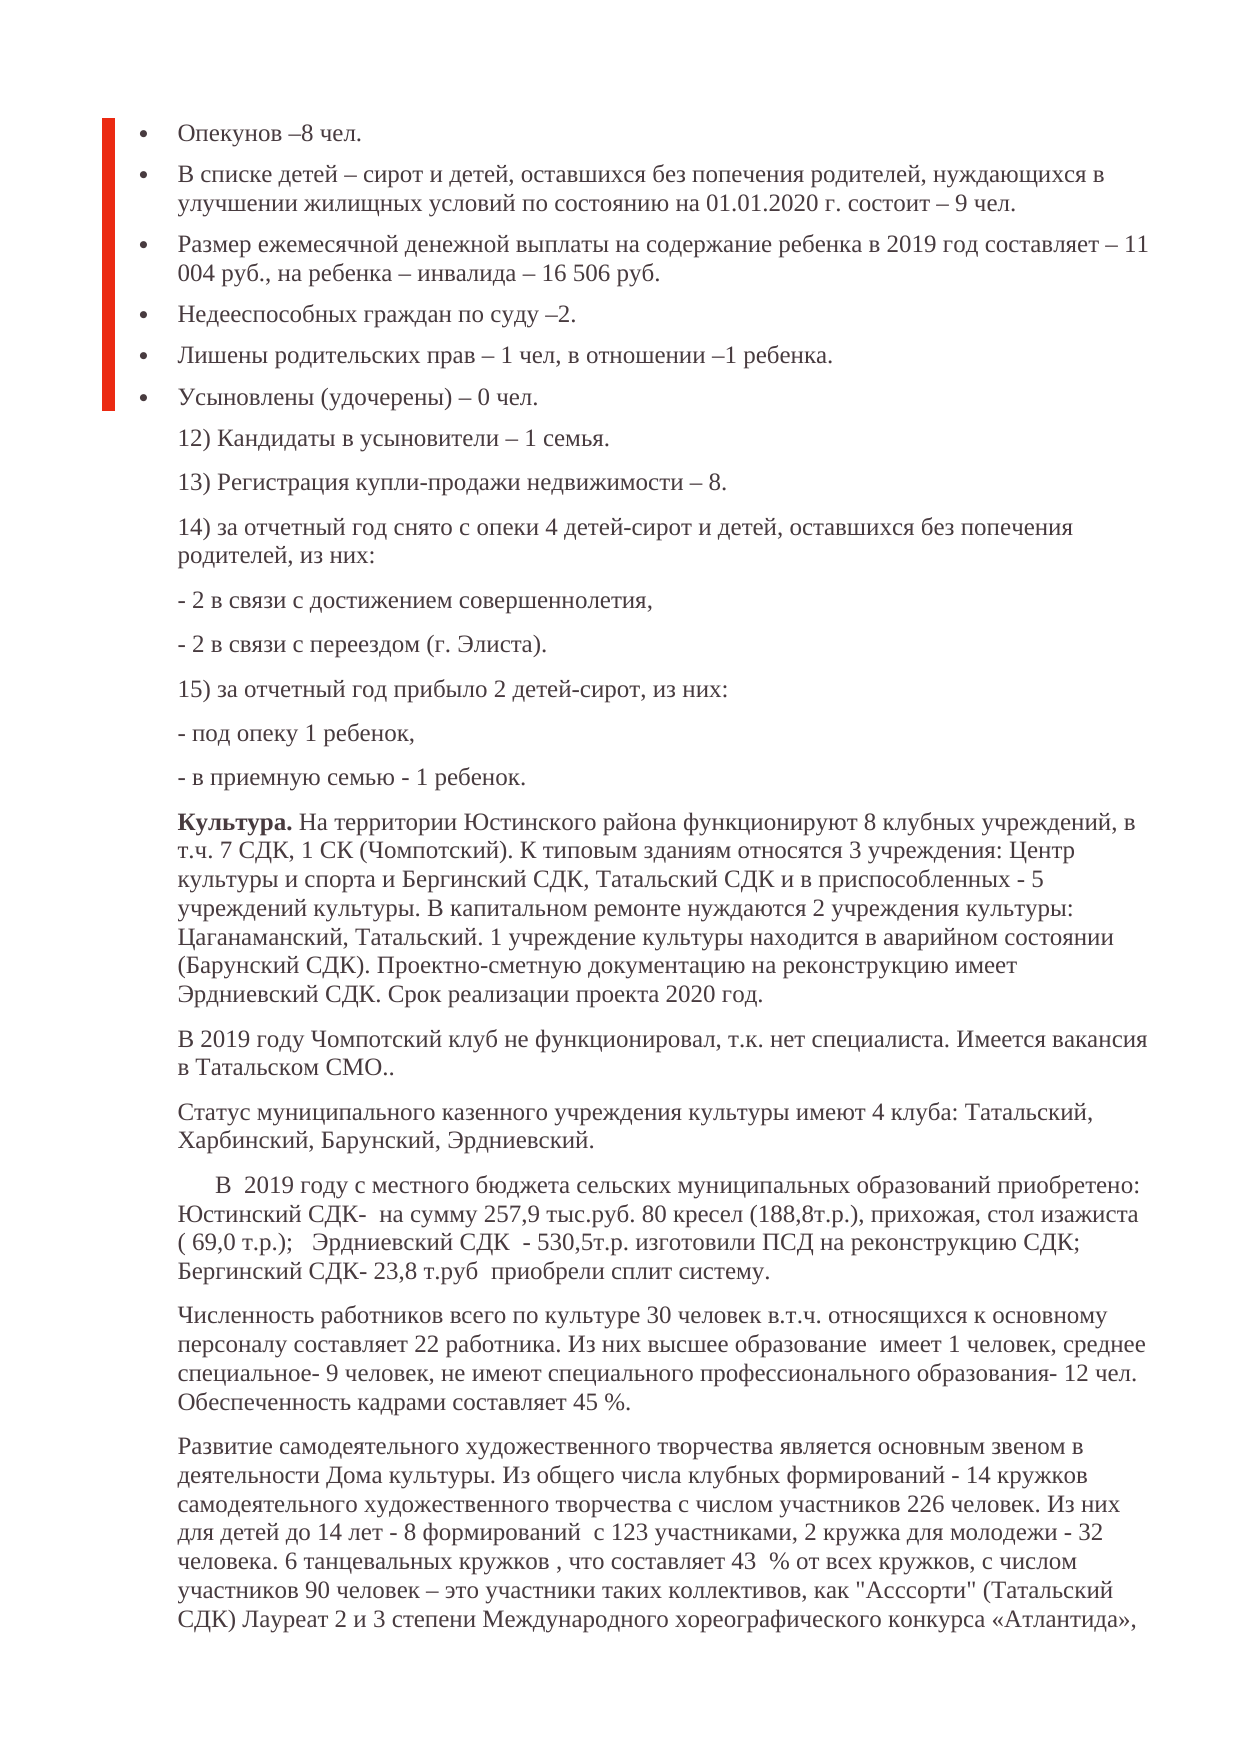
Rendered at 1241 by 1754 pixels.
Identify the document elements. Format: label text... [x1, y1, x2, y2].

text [177, 1431, 1152, 1632]
text 15) за отчетный год прибыло 2 детей-сирот, из них: [177, 674, 1152, 702]
text - 2 в связи с переездом (г. Элиста). [177, 629, 1152, 658]
text В 2019 году с местного бюджета сельских муниципальных образований приобретено: Юстинский СДК- на сумму 257,9 тыс.руб. 80 кресел (188,8т.р.), прихожая, стол изажиста ( 69,0 т.р.); Эрдниевский СДК - 530,5т.р. изготовили ПСД на реконструкцию СДК; Бергинский СДК- 23,8 т.руб приобрели сплит систему. [177, 1170, 1152, 1285]
list Лишены родительских прав – 1 чел, в отношении –1 ребенка. [115, 341, 1152, 369]
text 12) Кандидаты в усыновители – 1 семья. [177, 423, 1152, 452]
text 14) за отчетный год снято с опеки 4 детей-сирот и детей, оставшихся без попечения родителей, из них: [177, 512, 1152, 569]
text Статус муниципального казенного учреждения культуры имеют 4 клуба: Татальский, Харбинский, Барунский, Эрдниевский. [177, 1097, 1152, 1154]
list Усыновлены (удочерены) – 0 чел. [115, 382, 1152, 411]
text Численность работников всего по культуре 30 человек в.т.ч. относящихся к основному персоналу составляет 22 работника. Из них высшее образование имеет 1 человек, среднее специальное- 9 человек, не имеют специального профессионального образования- 12 чел. Обеспеченность кадрами составляет 45 %. [177, 1301, 1152, 1416]
text - под опеку 1 ребенок, [177, 718, 1152, 747]
text В 2019 году Чомпотский клуб не функционировал, т.к. нет специалиста. Имеется вакансия в Татальском СМО.. [177, 1024, 1152, 1081]
list Недееспособных граждан по суду –2. [115, 299, 1152, 328]
text Культура. На территории Юстинского района функционируют 8 клубных учреждений, в т.ч. 7 СДК, 1 СК (Чомпотский). К типовым зданиям относятся 3 учреждения: Центр культуры и спорта и Бергинский СДК, Татальский СДК и в приспособленных - 5 учреждений культуры. В капитальном ремонте нуждаются 2 учреждения культуры: Цаганаманский, Татальский. 1 учреждение культуры находится в аварийном состоянии (Барунский СДК). Проектно-сметную документацию на реконструкцию имеет Эрдниевский СДК. Срок реализации проекта 2020 год. [177, 807, 1152, 1008]
text - 2 в связи с достижением совершеннолетия, [177, 585, 1152, 614]
text - в приемную семью - 1 ребенок. [177, 762, 1152, 791]
list В списке детей – сирот и детей, оставшихся без попечения родителей, нуждающихся в улучшении жилищных условий по состоянию на 01.01.2020 г. состоит – 9 чел. [115, 159, 1152, 217]
text 13) Регистрация купли-продажи недвижимости – 8. [177, 467, 1152, 496]
list Опекунов –8 чел. [115, 118, 1152, 147]
list Размер ежемесячной денежной выплаты на содержание ребенка в 2019 год составляет – 11 004 руб., на ребенка – инвалида – 16 506 руб. [115, 229, 1152, 287]
